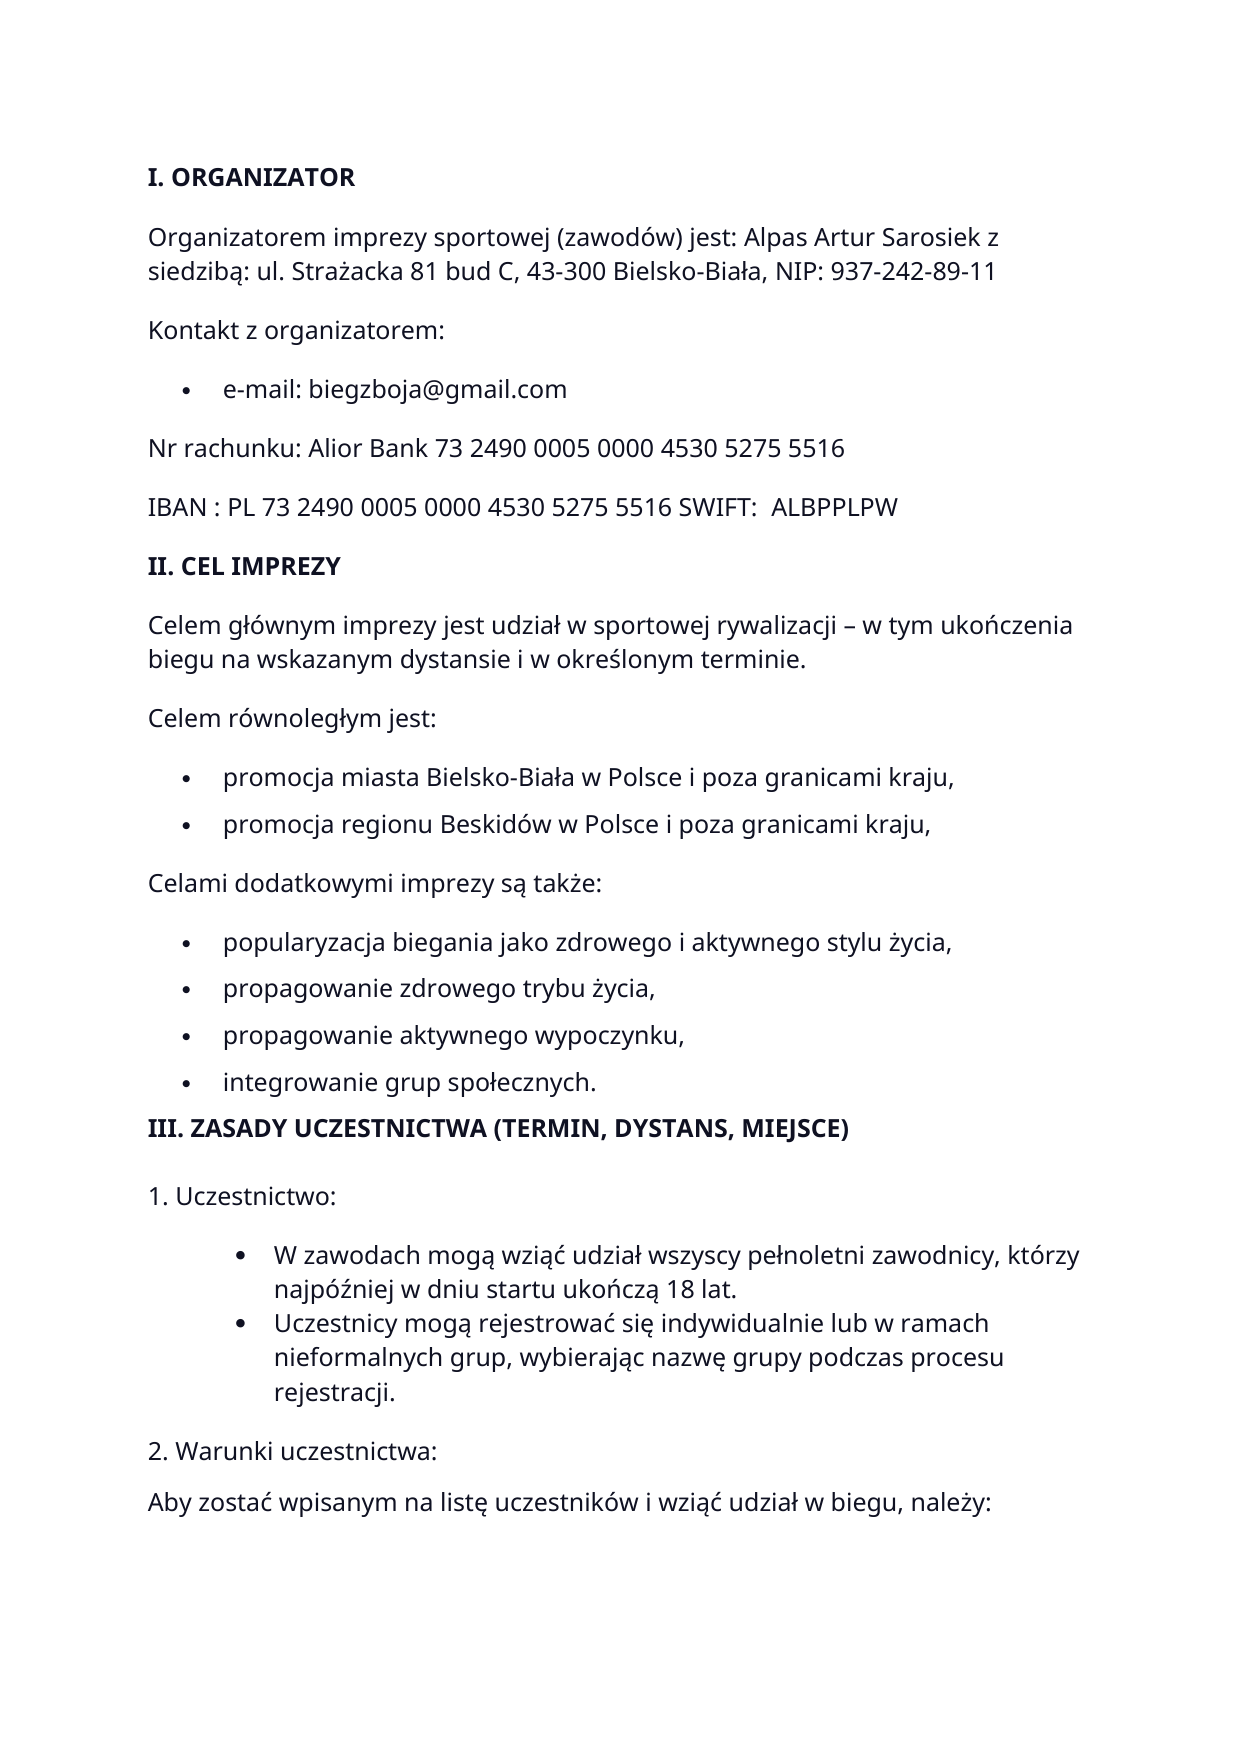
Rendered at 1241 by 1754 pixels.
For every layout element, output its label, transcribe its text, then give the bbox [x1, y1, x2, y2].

list Uczestnicy mogą rejestrować się indywidualnie lub w ramach nieformalnych grup, wybierając nazwę grupy podczas procesu rejestracji. [236, 1306, 1093, 1408]
list W zawodach mogą wziąć udział wszyscy pełnoletni zawodnicy, którzy najpóźniej w dniu startu ukończą 18 lat. [236, 1238, 1093, 1306]
list e-mail: biegzboja@gmail.com [183, 371, 1093, 405]
list propagowanie aktywnego wypoczynku, [183, 1018, 1093, 1052]
text II. CEL IMPREZY [148, 548, 1093, 583]
text I. ORGANIZATOR [148, 160, 1093, 194]
text Celem głównym imprezy jest udział w sportowej rywalizacji – w tym ukończenia biegu na wskazanym dystansie i w określonym terminie. [148, 608, 1093, 676]
list promocja miasta Bielsko-Biała w Polsce i poza granicami kraju, [183, 760, 1093, 794]
list integrowanie grup społecznych. [183, 1064, 1093, 1098]
text Celem równoległym jest: [148, 701, 1093, 735]
text Kontakt z organizatorem: [148, 312, 1093, 346]
text Nr rachunku: Alior Bank 73 2490 0005 0000 4530 5275 5516 [148, 430, 1093, 464]
list promocja regionu Beskidów w Polsce i poza granicami kraju, [183, 806, 1093, 840]
list popularyzacja biegania jako zdrowego i aktywnego stylu życia, [183, 924, 1093, 958]
list propagowanie zdrowego trybu życia, [183, 971, 1093, 1005]
text 1. Uczestnictwo: [148, 1179, 1093, 1213]
text III. ZASADY UCZESTNICTWA (TERMIN, DYSTANS, MIEJSCE) [148, 1111, 1093, 1145]
text Organizatorem imprezy sportowej (zawodów) jest: Alpas Artur Sarosiek z siedzibą: ul. Strażacka 81 bud C, 43-300 Bielsko-Biała, NIP: 937-242-89-11 [148, 219, 1093, 287]
text Celami dodatkowymi imprezy są także: [148, 865, 1093, 899]
text IBAN : PL 73 2490 0005 0000 4530 5275 5516 SWIFT: ALBPPLPW [148, 489, 1093, 523]
text 2. Warunki uczestnictwa: Aby zostać wpisanym na listę uczestników i wziąć udział w biegu, należy: [148, 1433, 1093, 1518]
